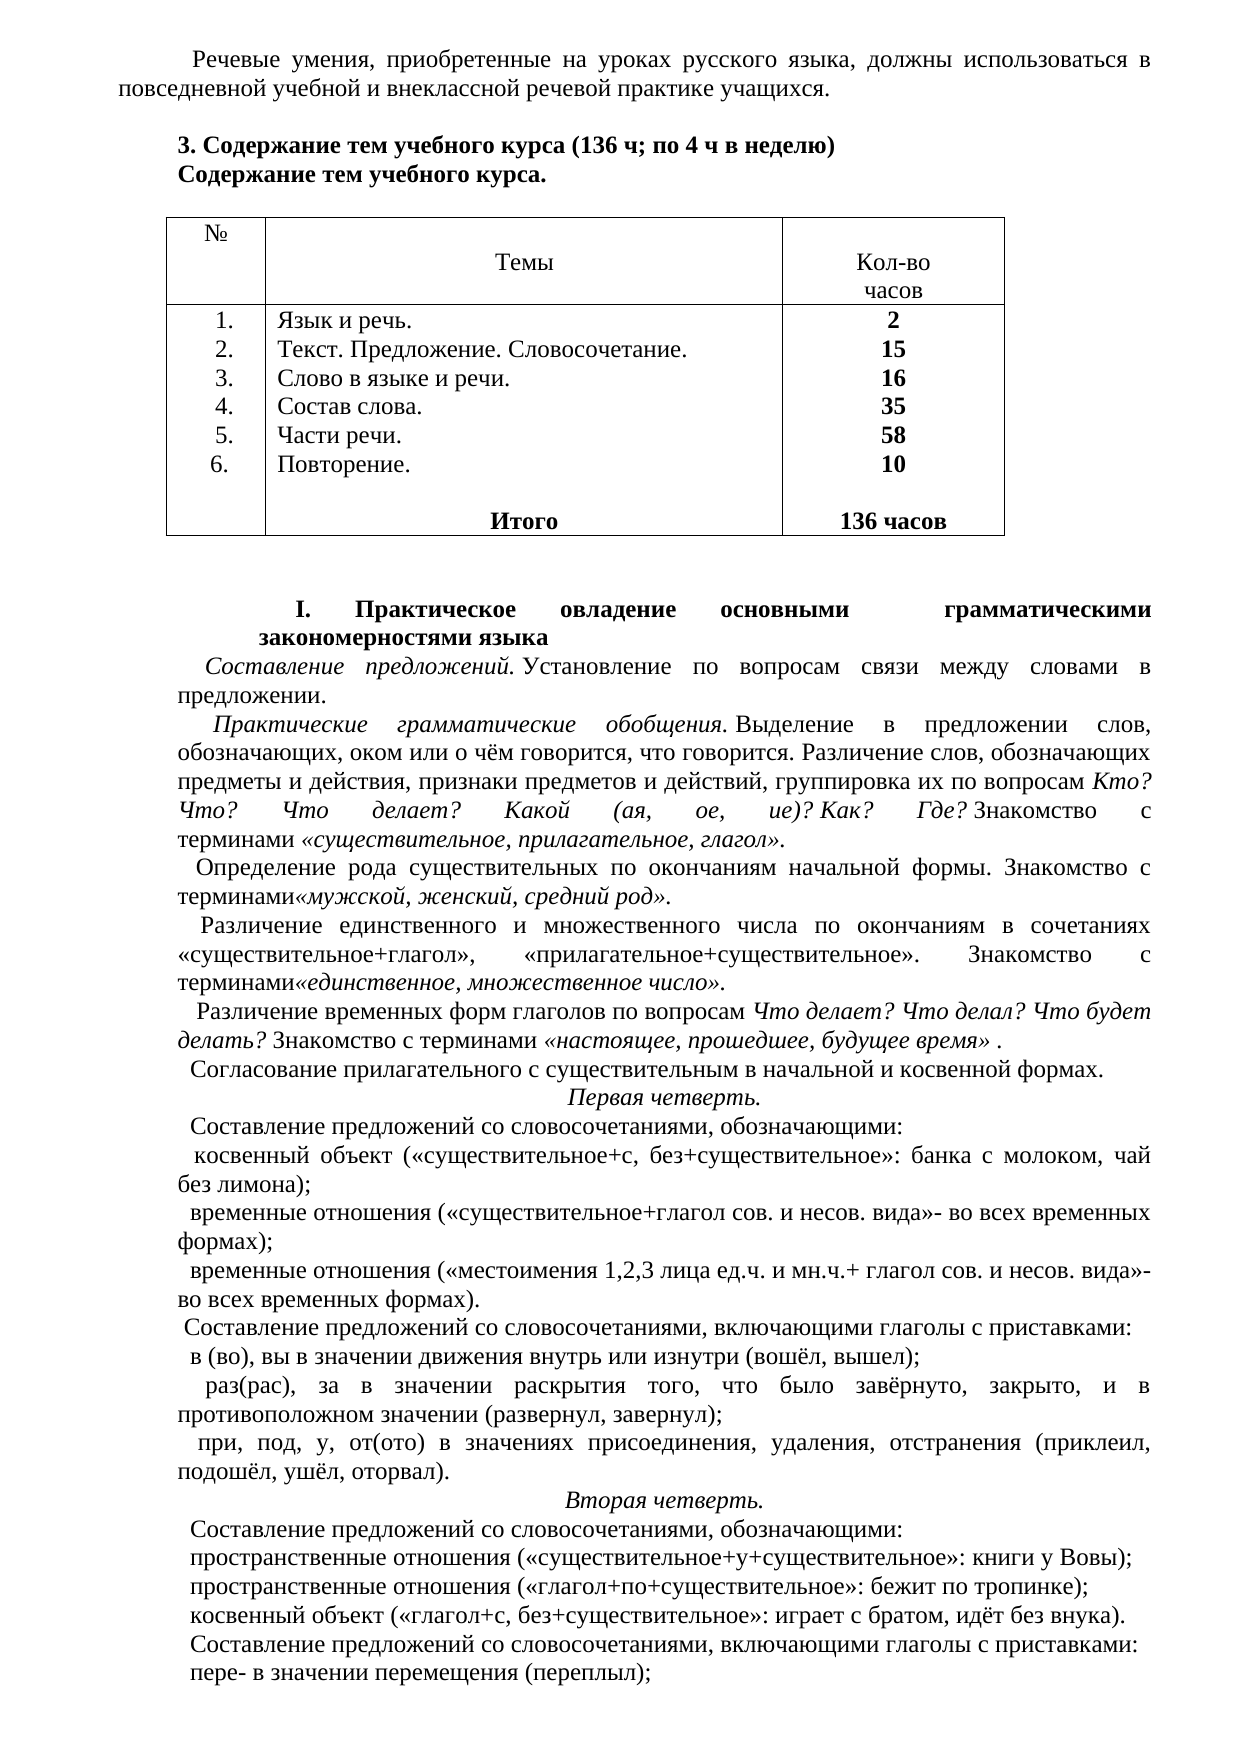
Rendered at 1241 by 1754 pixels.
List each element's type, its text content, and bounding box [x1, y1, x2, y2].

text Определение рода существительных по окончаниям начальной формы. Знакомство с терминами«мужской, женский, средний род». [177, 852, 1152, 910]
text пере- в значении перемещения (переплыл); [177, 1657, 1152, 1686]
text Согласование прилагательного с существительным в начальной и косвенной формах. [177, 1054, 1152, 1082]
text Составление предложений. Установление по вопросам связи между словами в предложении. [177, 651, 1152, 709]
text I. Практическое овладение основными грамматическими закономерностями языка [259, 594, 1152, 651]
text косвенный объект («глагол+с, без+существительное»: играет с братом, идёт без внука). [177, 1600, 1152, 1629]
text Составление предложений со словосочетаниями, включающими глаголы с приставками: [177, 1629, 1152, 1657]
table_cell Язык и речь. Текст. Предложение. Словосочетание. Слово в языке и речи. Состав слова. Части речи. Повторение. Итого [266, 305, 782, 535]
table_header № [167, 218, 265, 304]
text временные отношения («местоимения 1,2,3 лица ед.ч. и мн.ч.+ глагол сов. и несов. вида»- во всех временных формах). [177, 1255, 1152, 1312]
text Речевые умения, приобретенные на уроках русского языка, должны использоваться в повседневной учебной и внеклассной речевой практике учащихся. [118, 44, 1152, 102]
table_header Кол-во часов [783, 218, 1004, 304]
text Содержание тем учебного курса. [177, 159, 1152, 188]
text раз(рас), за в значении раскрытия того, что было завёрнуто, закрыто, и в противоположном значении (развернул, завернул); [177, 1370, 1152, 1427]
table_cell 2 15 16 35 58 10 136 часов [783, 305, 1004, 535]
text Составление предложений со словосочетаниями, обозначающими: [177, 1111, 1152, 1140]
text Вторая четверть. [177, 1485, 1152, 1514]
table_cell 6. [167, 305, 265, 535]
text Составление предложений со словосочетаниями, включающими глаголы с приставками: [177, 1312, 1152, 1341]
text Первая четверть. [177, 1082, 1152, 1111]
text Практические грамматические обобщения. Выделение в предложении слов, обозначающих, оком или о чём говорится, что говорится. Различение слов, обозначающих предметы и действия, признаки предметов и действий, группировка их по вопросам Кто? Что? Что делает? Какой (ая, ое, ие)? Как? Где? Знакомство с терминами «существительное, прилагательное, глагол». [177, 709, 1152, 852]
text Составление предложений со словосочетаниями, обозначающими: [177, 1514, 1152, 1542]
text временные отношения («существительное+глагол сов. и несов. вида»- во всех временных формах); [177, 1197, 1152, 1255]
table_header Темы [266, 218, 782, 304]
text косвенный объект («существительное+с, без+существительное»: банка с молоком, чай без лимона); [177, 1140, 1152, 1197]
text в (во), вы в значении движения внутрь или изнутри (вошёл, вышел); [177, 1341, 1152, 1370]
text 3. Содержание тем учебного курса (136 ч; по 4 ч в неделю) [177, 131, 1152, 159]
text пространственные отношения («глагол+по+существительное»: бежит по тропинке); [177, 1571, 1152, 1600]
text Различение временных форм глаголов по вопросам Что делает? Что делал? Что будет делать? Знакомство с терминами «настоящее, прошедшее, будущее время» . [177, 996, 1152, 1054]
text при, под, у, от(ото) в значениях присоединения, удаления, отстранения (приклеил, подошёл, ушёл, оторвал). [177, 1427, 1152, 1485]
text пространственные отношения («существительное+у+существительное»: книги у Вовы); [177, 1542, 1152, 1571]
text Различение единственного и множественного числа по окончаниям в сочетаниях «существительное+глагол», «прилагательное+существительное». Знакомство с терминами«единственное, множественное число». [177, 910, 1152, 996]
